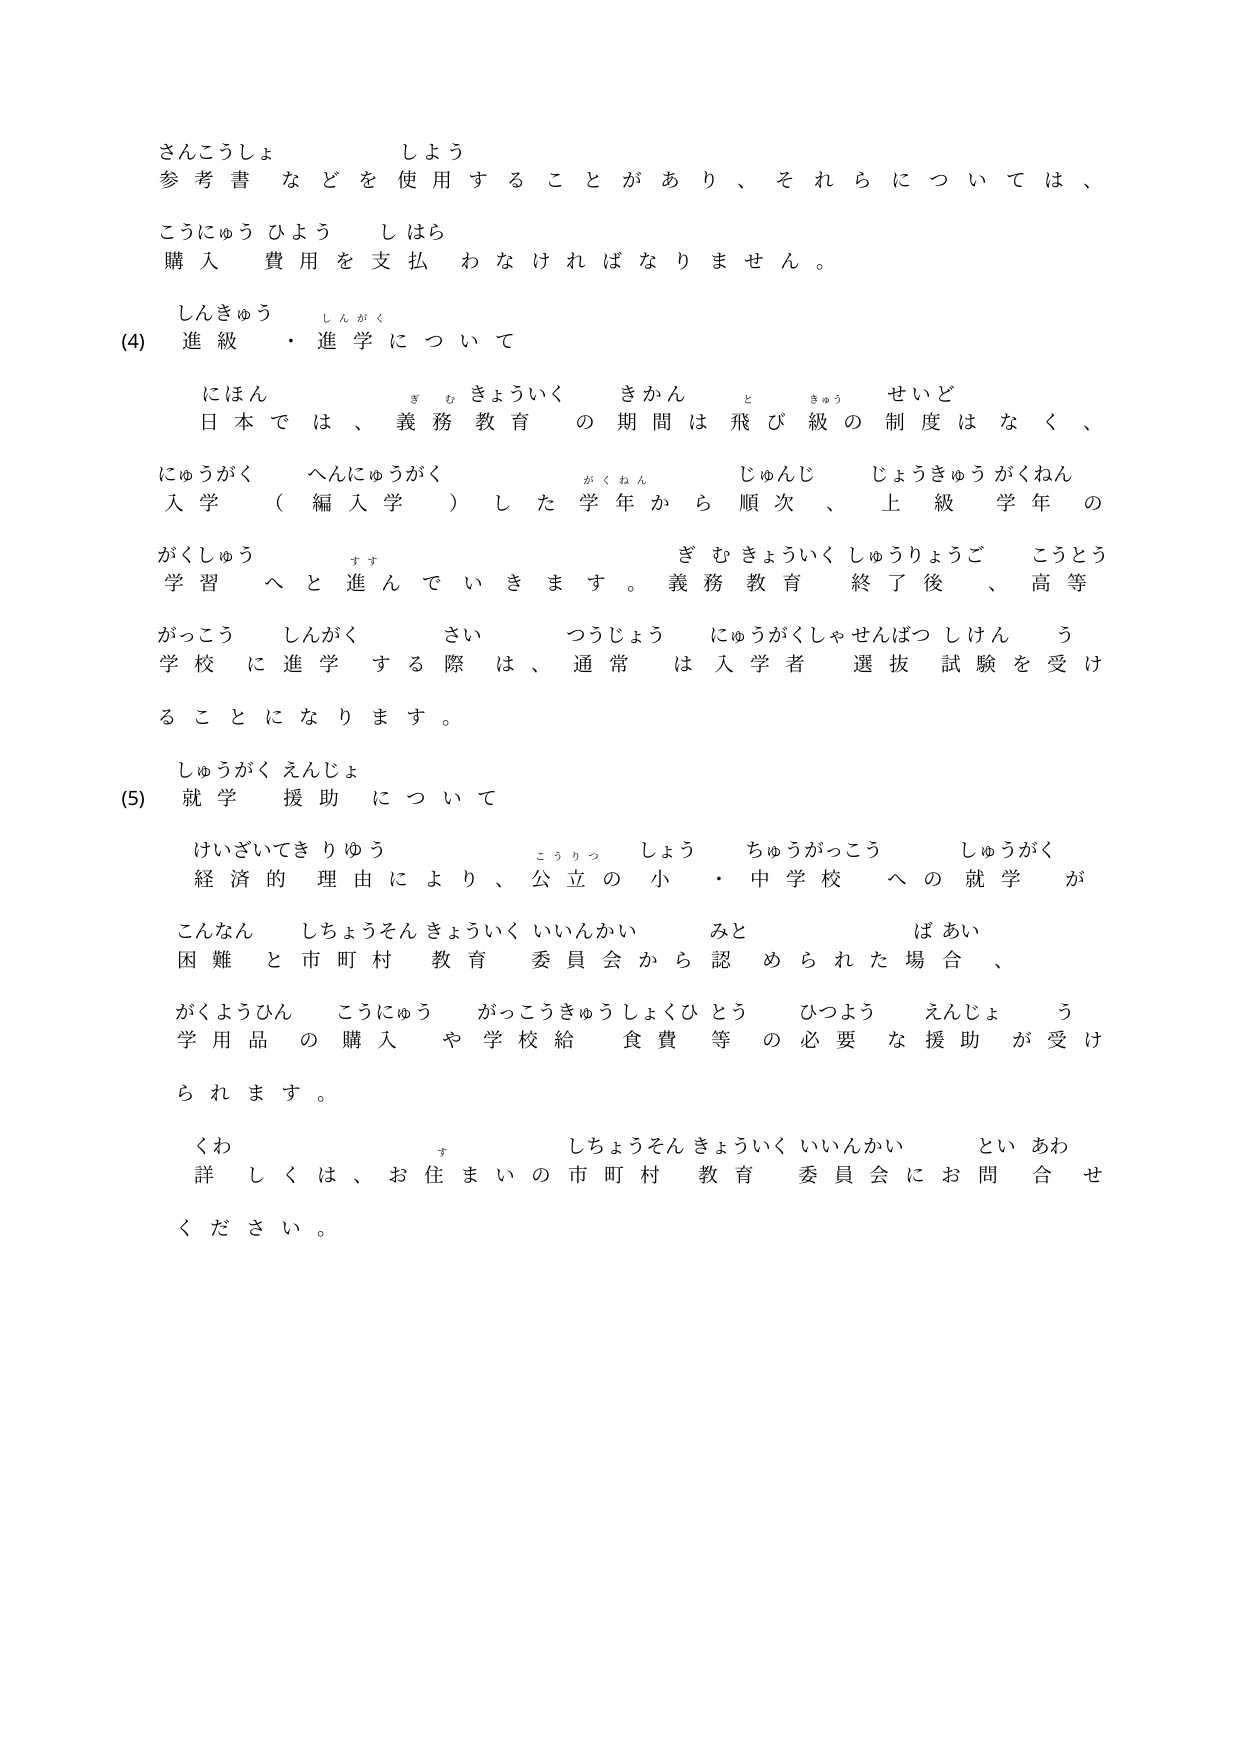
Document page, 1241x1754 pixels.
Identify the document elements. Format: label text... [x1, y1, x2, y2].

text により、の・へのがとからめられた、のやのながけられます。 [175, 823, 1119, 1119]
text しくは、おまいのにおせください。 [175, 1119, 1119, 1253]
list について [121, 743, 1119, 823]
text では、のはびのはなく、（）したから、のへとんでいきます。、にするは、はをけることになります。 [157, 366, 1119, 743]
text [157, 124, 1119, 286]
list ・について [121, 286, 1119, 366]
